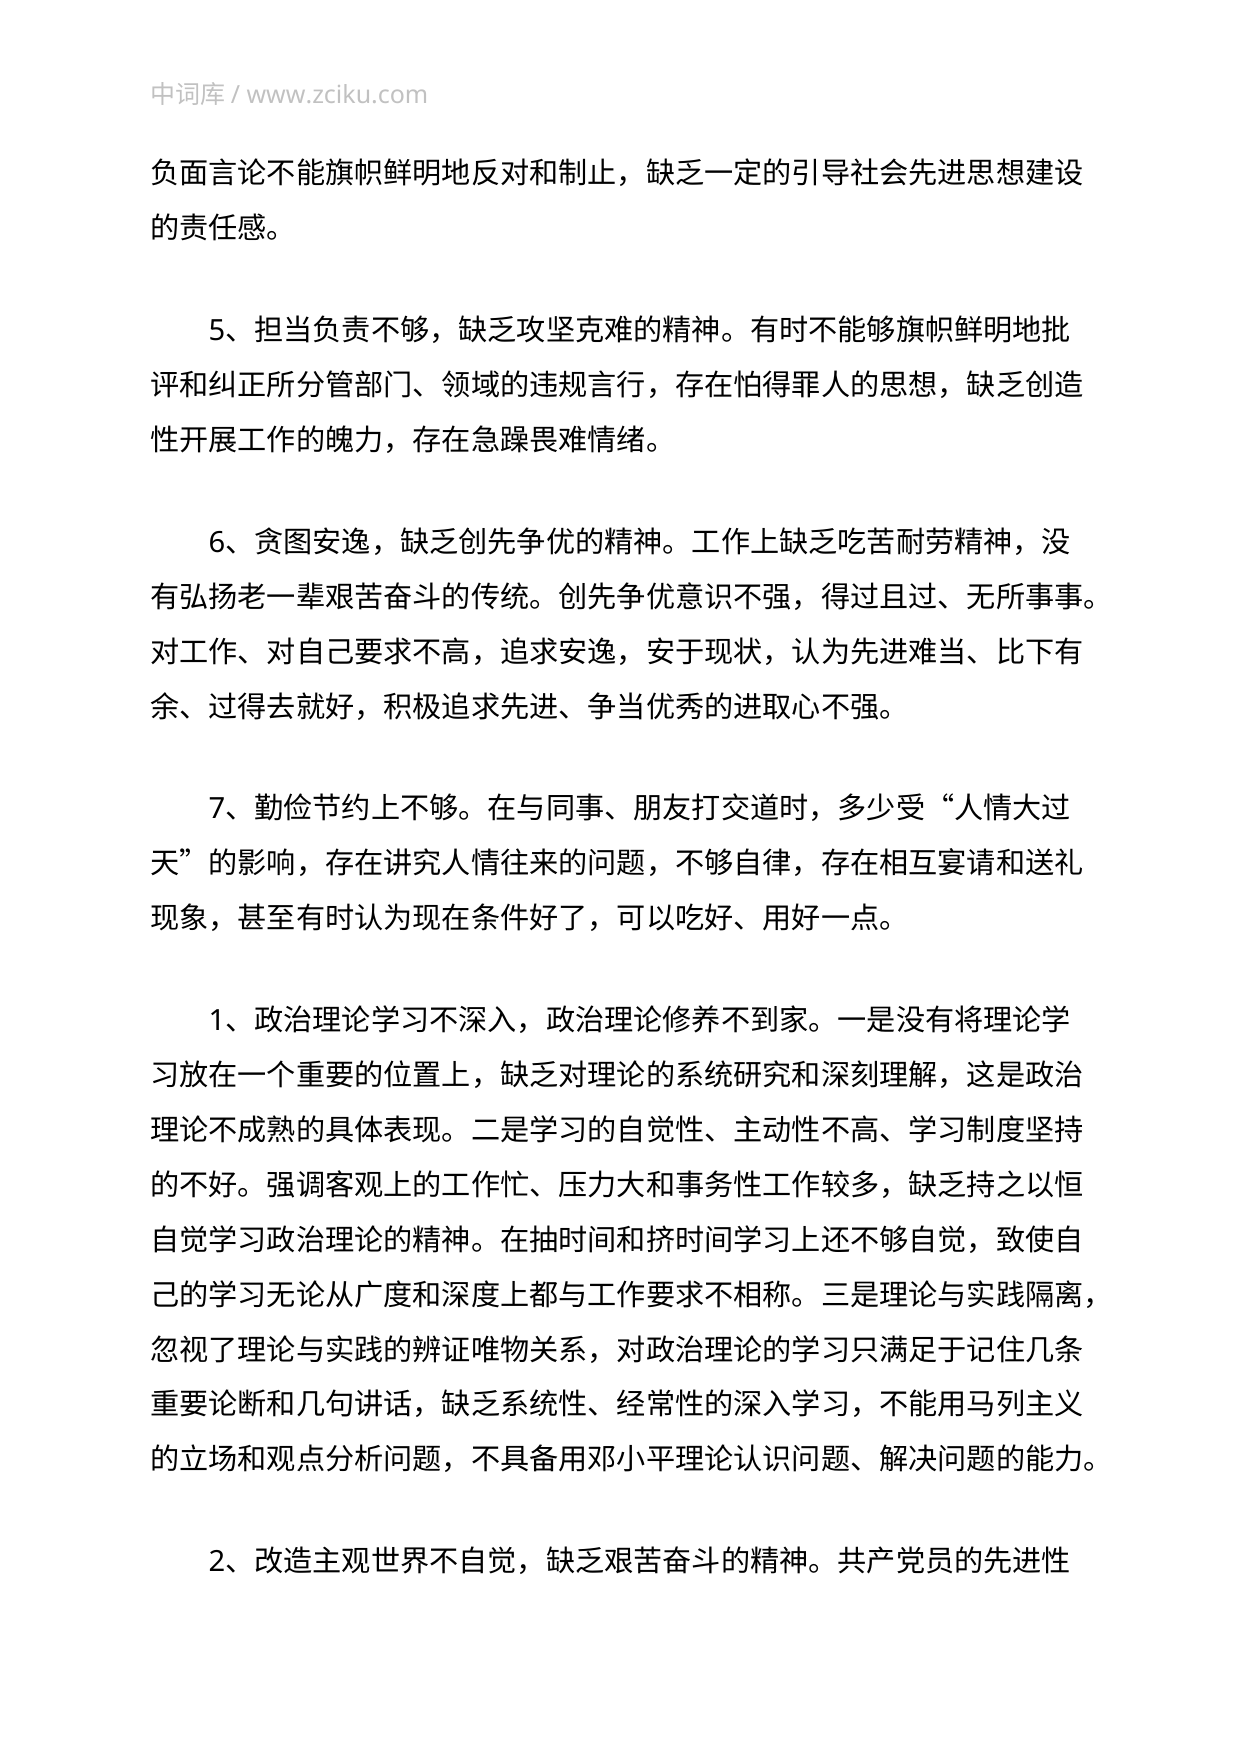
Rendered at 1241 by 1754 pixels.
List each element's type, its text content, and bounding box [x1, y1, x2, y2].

text 5、担当负责不够，缺乏攻坚克难的精神。有时不能够旗帜鲜明地批评和纠正所分管部门、领域的违规言行，存在怕得罪人的思想，缺乏创造性开展工作的魄力，存在急躁畏难情绪。 [150, 307, 1090, 459]
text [150, 150, 1090, 247]
text 6、贪图安逸，缺乏创先争优的精神。工作上缺乏吃苦耐劳精神，没有弘扬老一辈艰苦奋斗的传统。创先争优意识不强，得过且过、无所事事。对工作、对自己要求不高，追求安逸，安于现状，认为先进难当、比下有余、过得去就好，积极追求先进、争当优秀的进取心不强。 [150, 518, 1090, 725]
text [150, 1538, 1090, 1580]
text 7、勤俭节约上不够。在与同事、朋友打交道时，多少受“人情大过天”的影响，存在讲究人情往来的问题，不够自律，存在相互宴请和送礼现象，甚至有时认为现在条件好了，可以吃好、用好一点。 [150, 785, 1090, 937]
text 1、政治理论学习不深入，政治理论修养不到家。一是没有将理论学习放在一个重要的位置上，缺乏对理论的系统研究和深刻理解，这是政治理论不成熟的具体表现。二是学习的自觉性、主动性不高、学习制度坚持的不好。强调客观上的工作忙、压力大和事务性工作较多，缺乏持之以恒自觉学习政治理论的精神。在抽时间和挤时间学习上还不够自觉，致使自己的学习无论从广度和深度上都与工作要求不相称。三是理论与实践隔离，忽视了理论与实践的辨证唯物关系，对政治理论的学习只满足于记住几条重要论断和几句讲话，缺乏系统性、经常性的深入学习，不能用马列主义的立场和观点分析问题，不具备用邓小平理论认识问题、解决问题的能力。 [150, 997, 1090, 1478]
